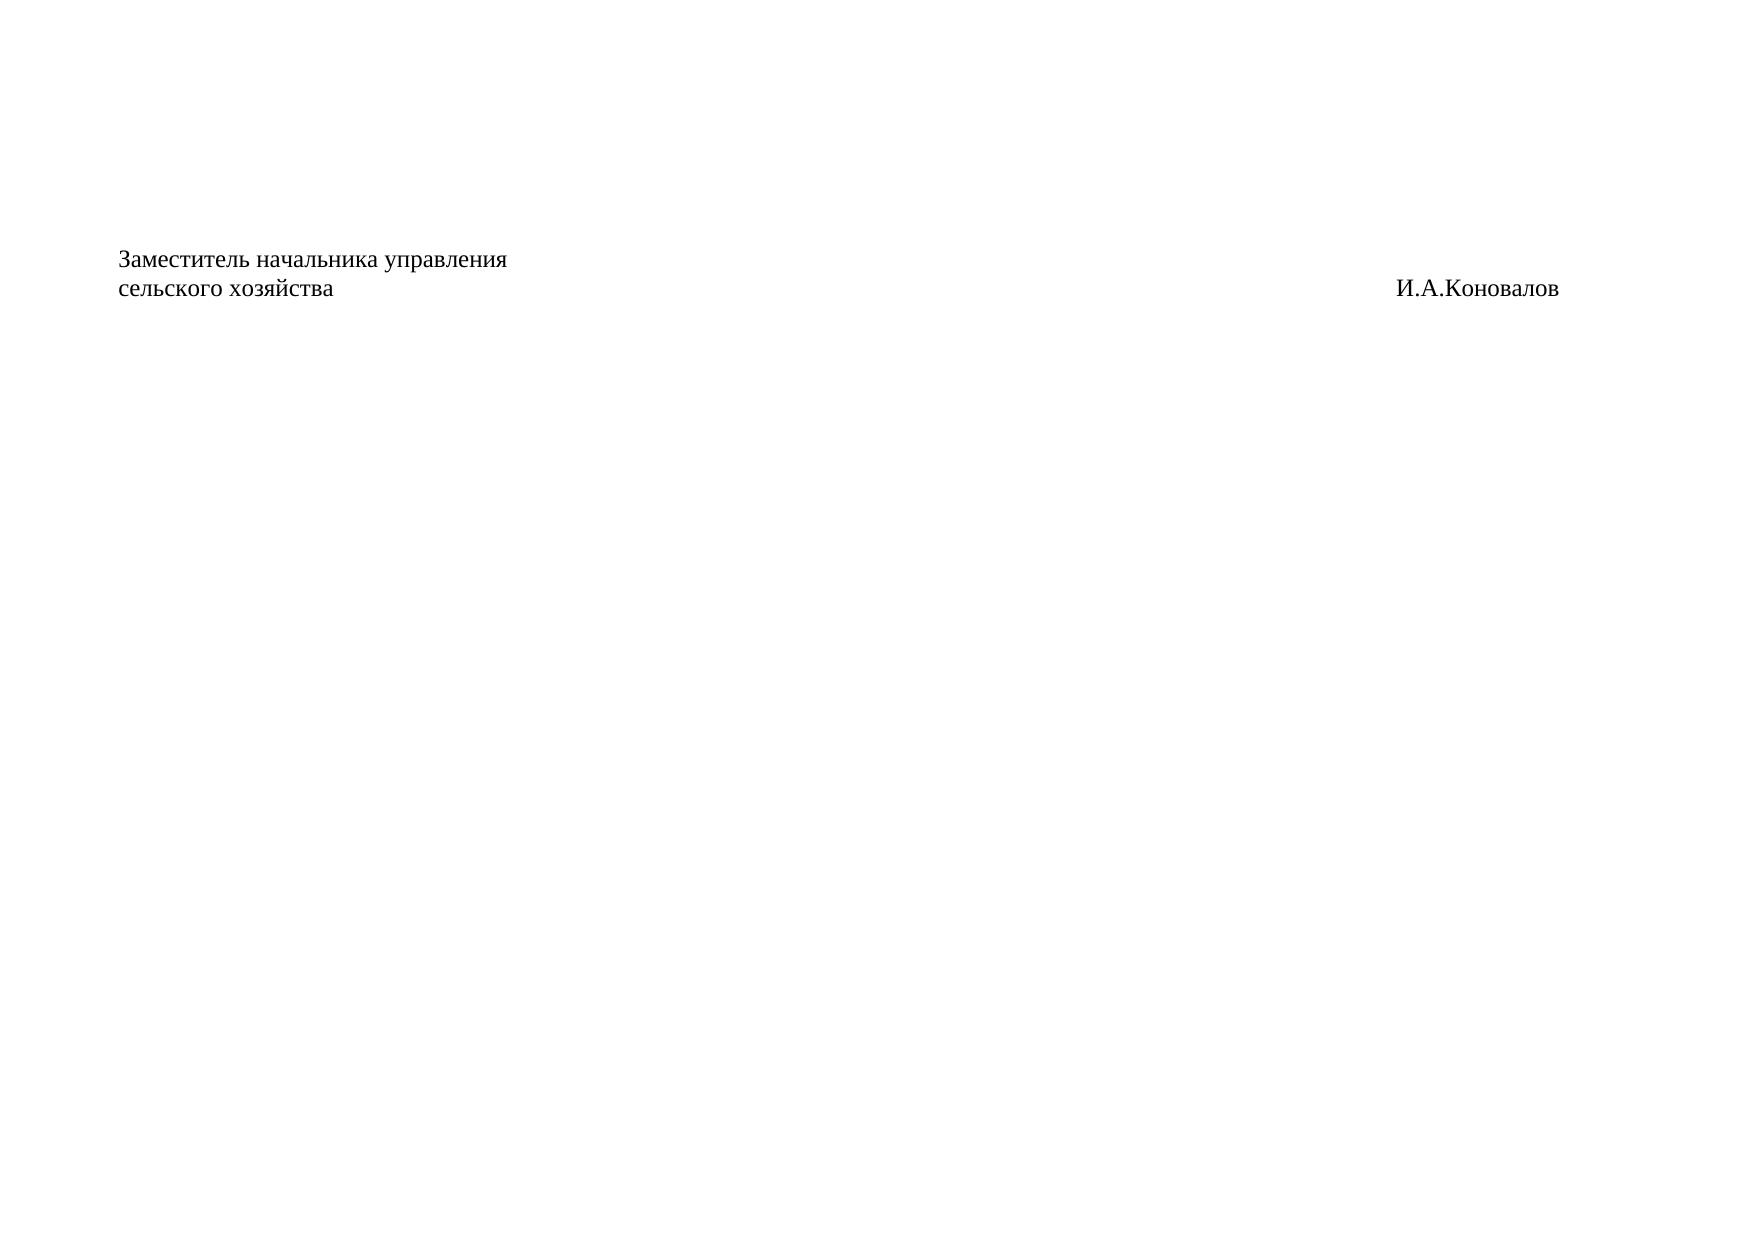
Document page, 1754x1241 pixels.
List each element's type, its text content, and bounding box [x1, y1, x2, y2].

text Заместитель начальника управления [118, 244, 1636, 273]
text сельского хозяйства И.А.Коновалов [118, 273, 1636, 302]
